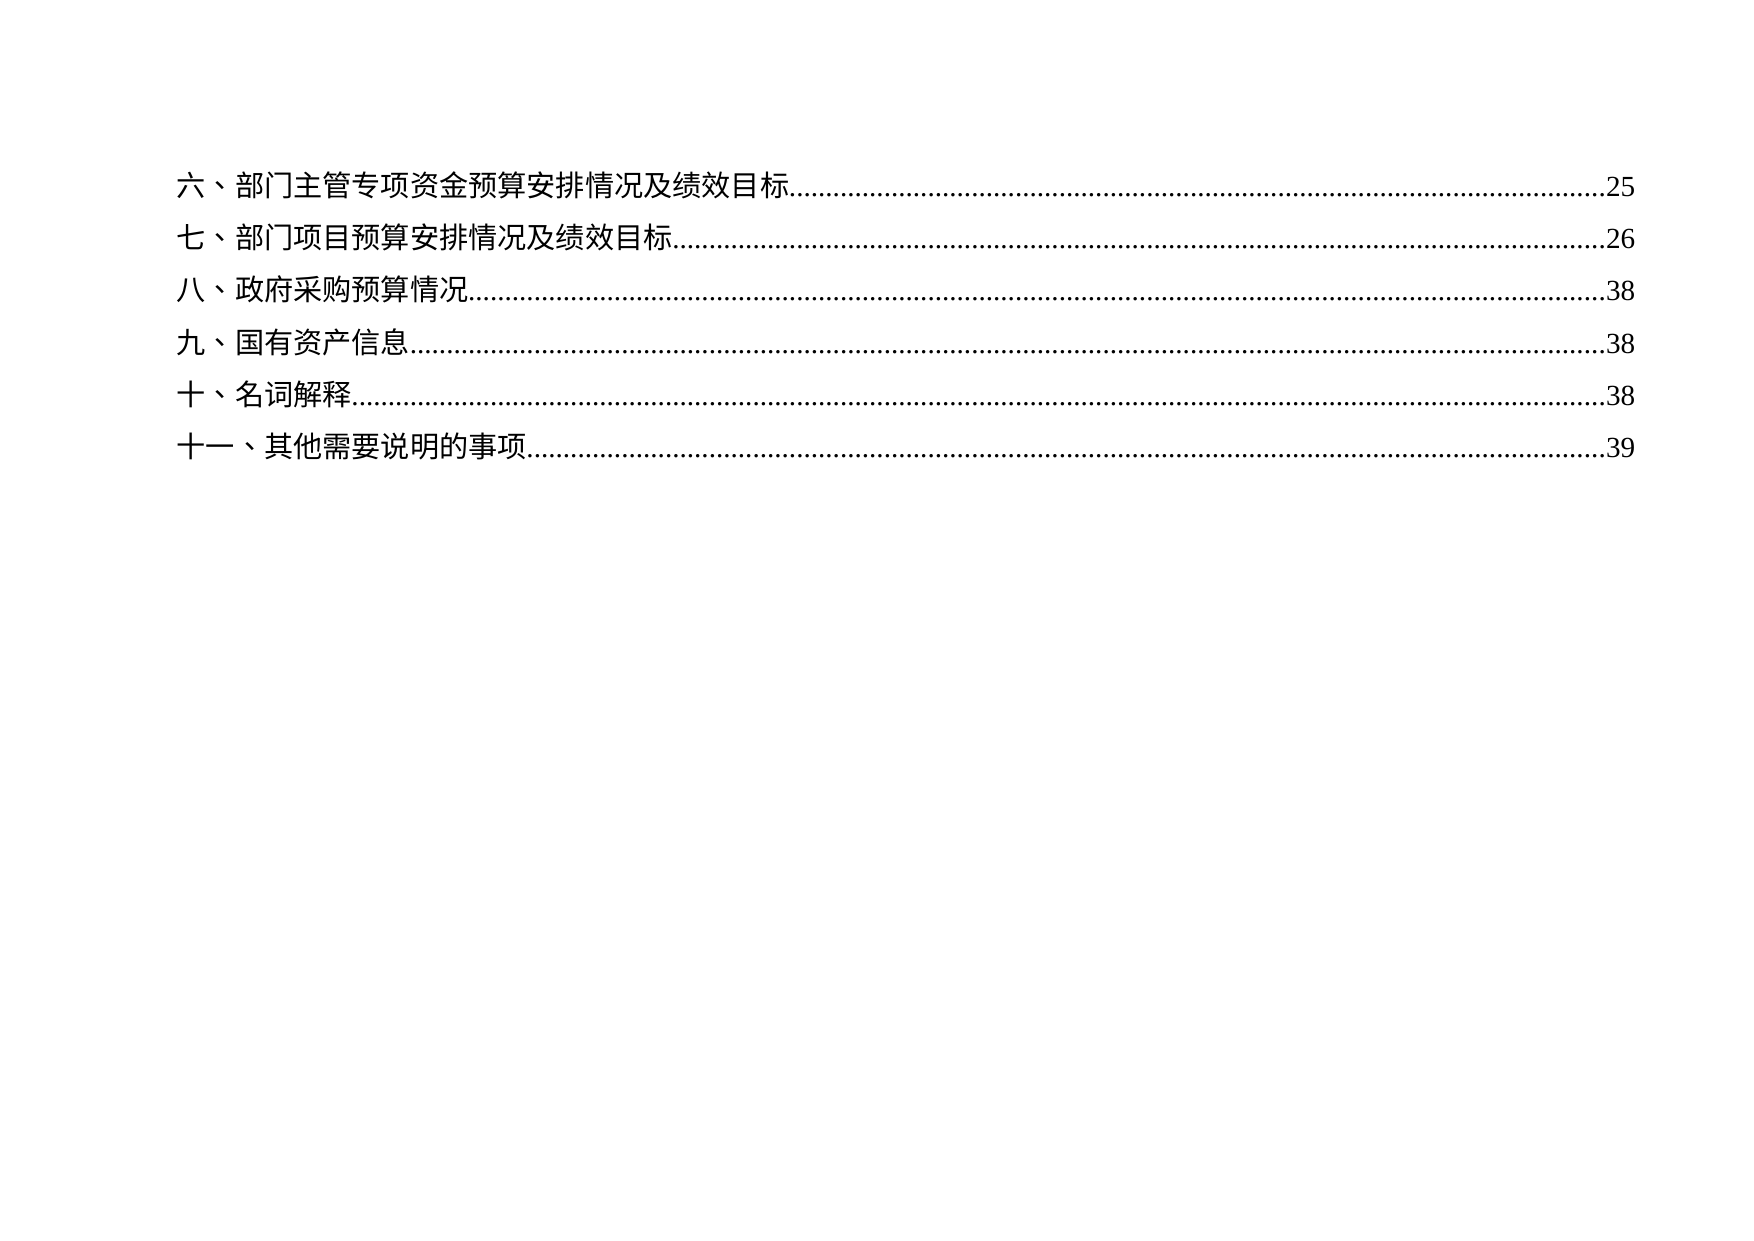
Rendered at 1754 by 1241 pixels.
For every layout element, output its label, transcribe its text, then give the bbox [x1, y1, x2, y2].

text 八、政府采购预算情况 38 [118, 270, 1636, 309]
text 十一、其他需要说明的事项 39 [118, 426, 1636, 466]
text 十、名词解释 38 [118, 374, 1636, 414]
text 七、部门项目预算安排情况及绩效目标 26 [118, 217, 1636, 257]
text 九、国有资产信息 38 [118, 322, 1636, 362]
text 六、部门主管专项资金预算安排情况及绩效目标 25 [118, 165, 1636, 205]
